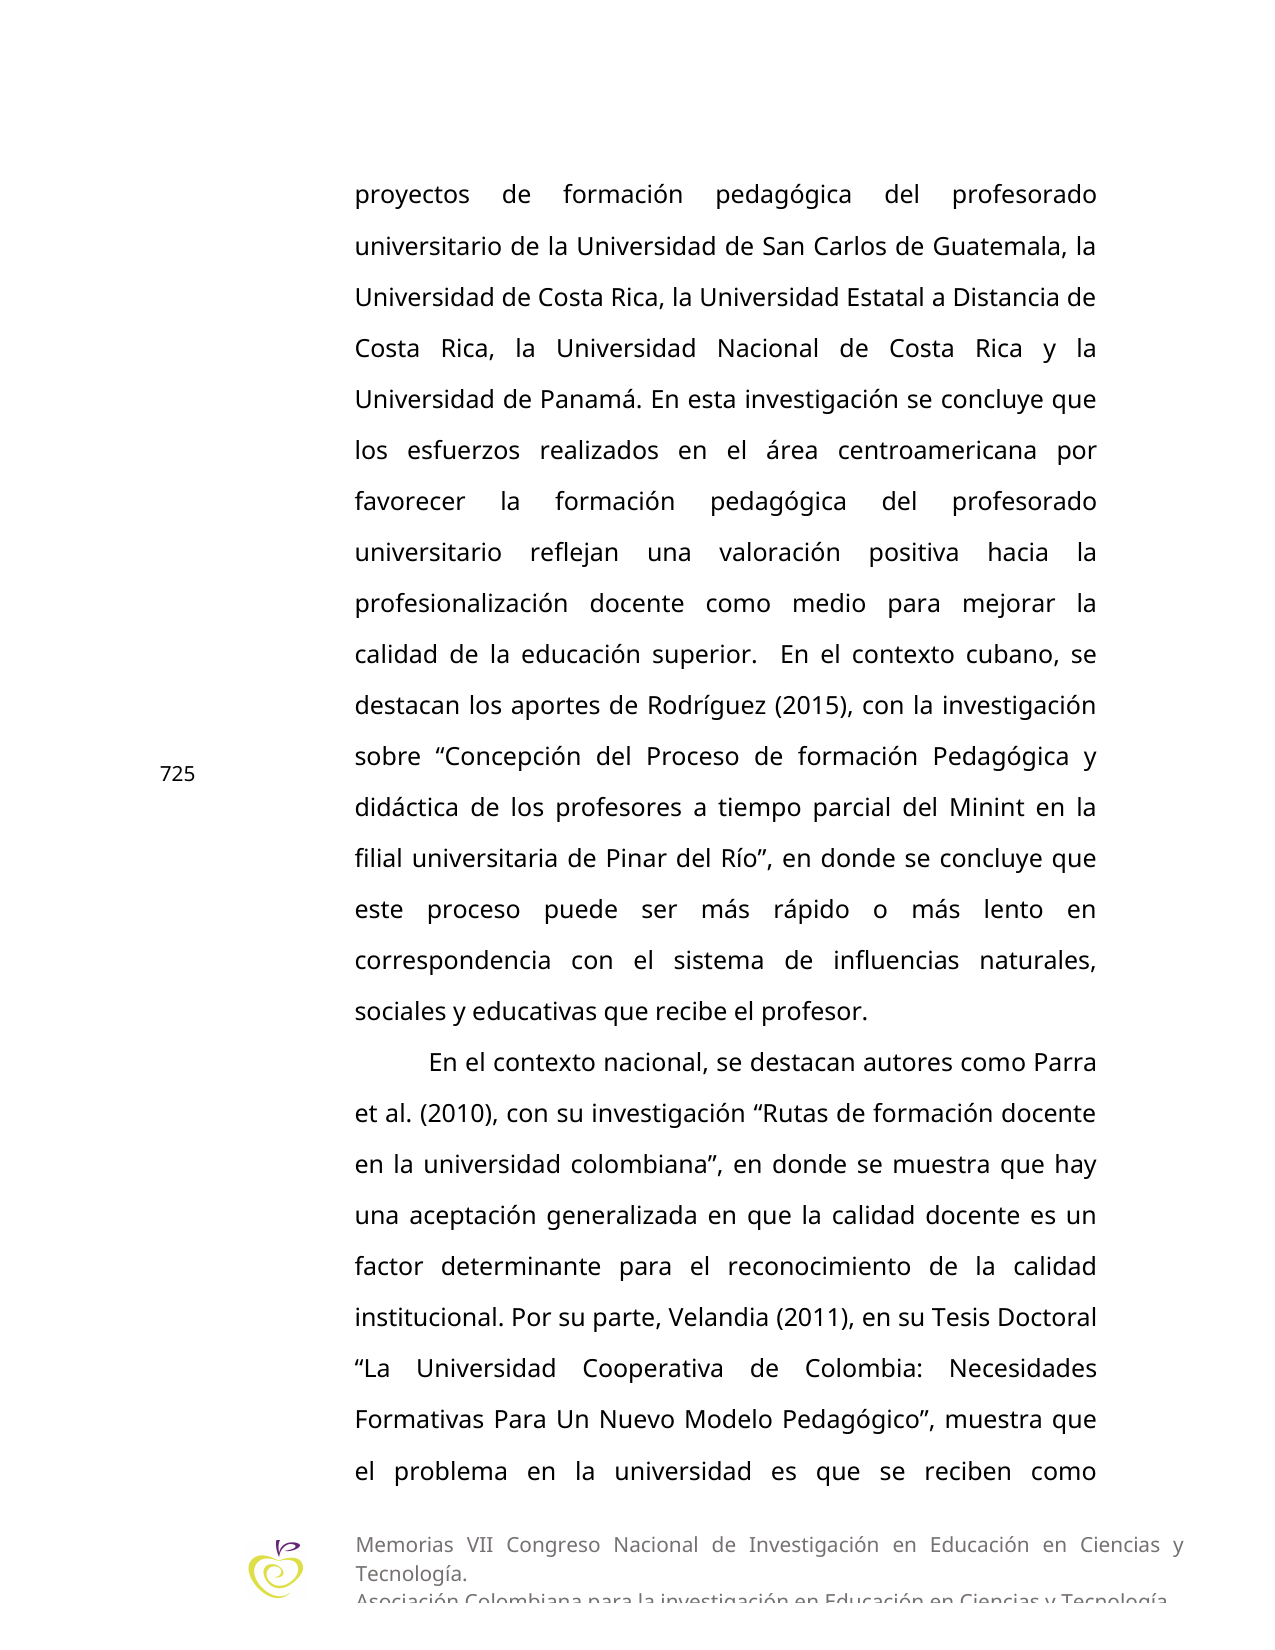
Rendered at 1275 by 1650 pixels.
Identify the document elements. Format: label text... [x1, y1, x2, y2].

picture [246, 1540, 307, 1599]
